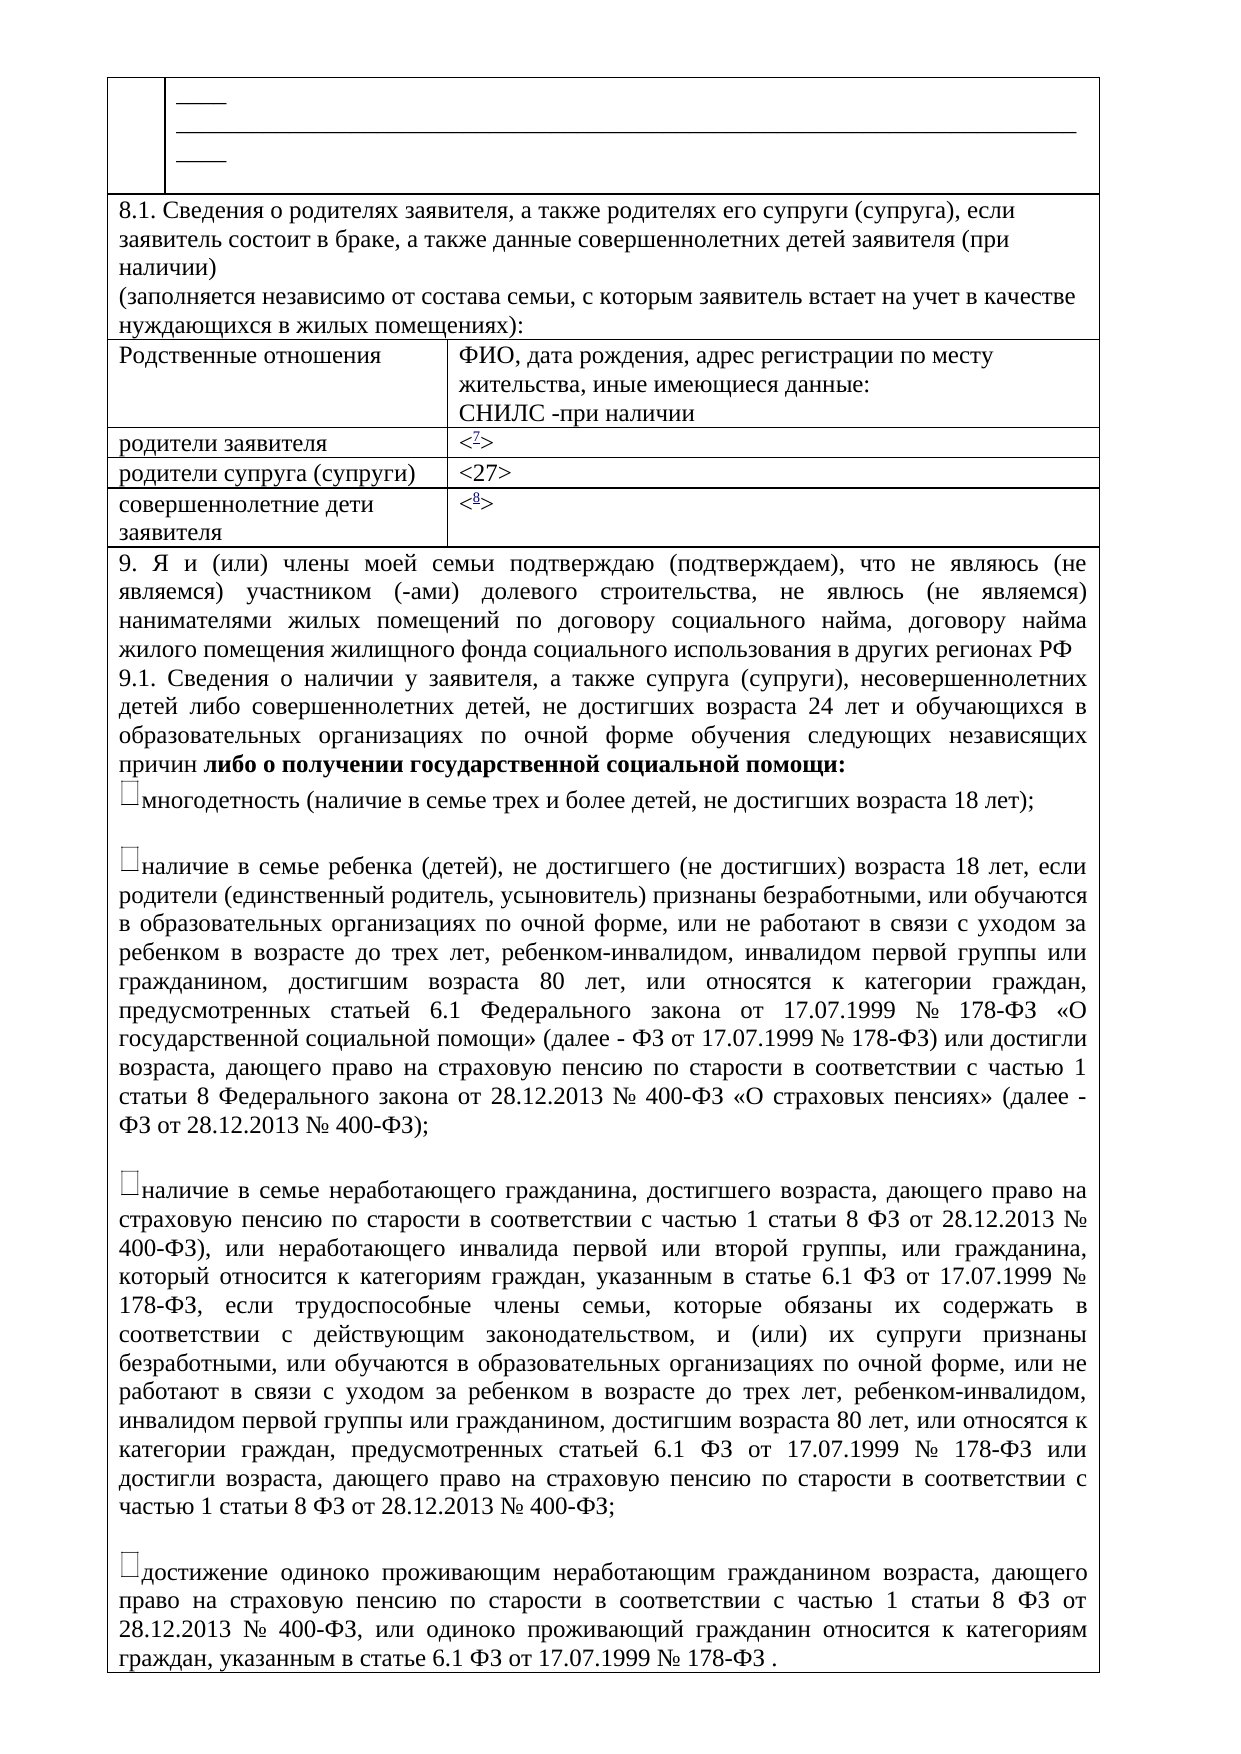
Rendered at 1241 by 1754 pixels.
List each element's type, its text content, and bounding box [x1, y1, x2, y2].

table_cell <7> [448, 428, 1099, 457]
table_cell ФИО, дата рождения, адрес регистрации по месту жительства, иные имеющиеся данные: СНИЛС -при наличии [448, 340, 1099, 426]
table_cell родители супруга (супруги) [108, 458, 447, 487]
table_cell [166, 78, 1099, 193]
picture [118, 1167, 142, 1199]
table_cell <8> [448, 489, 1099, 546]
picture [118, 843, 142, 875]
table_cell родители заявителя [108, 428, 447, 457]
table_cell совершеннолетние дети заявителя [108, 489, 447, 546]
picture [118, 777, 142, 809]
table_cell 8.1. Сведения о родителях заявителя, а также родителях его супруги (супруга), если заявитель состоит в браке, а также данные совершеннолетних детей заявителя (при наличии) (заполняется независимо от состава семьи, с которым заявитель встает на учет в качестве нуждающихся в жилых помещениях): [108, 195, 1099, 339]
table_cell [108, 78, 164, 193]
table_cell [108, 548, 1099, 1672]
table_cell <27> [448, 458, 1099, 487]
picture [118, 1548, 142, 1581]
table_cell Родственные отношения [108, 340, 447, 426]
